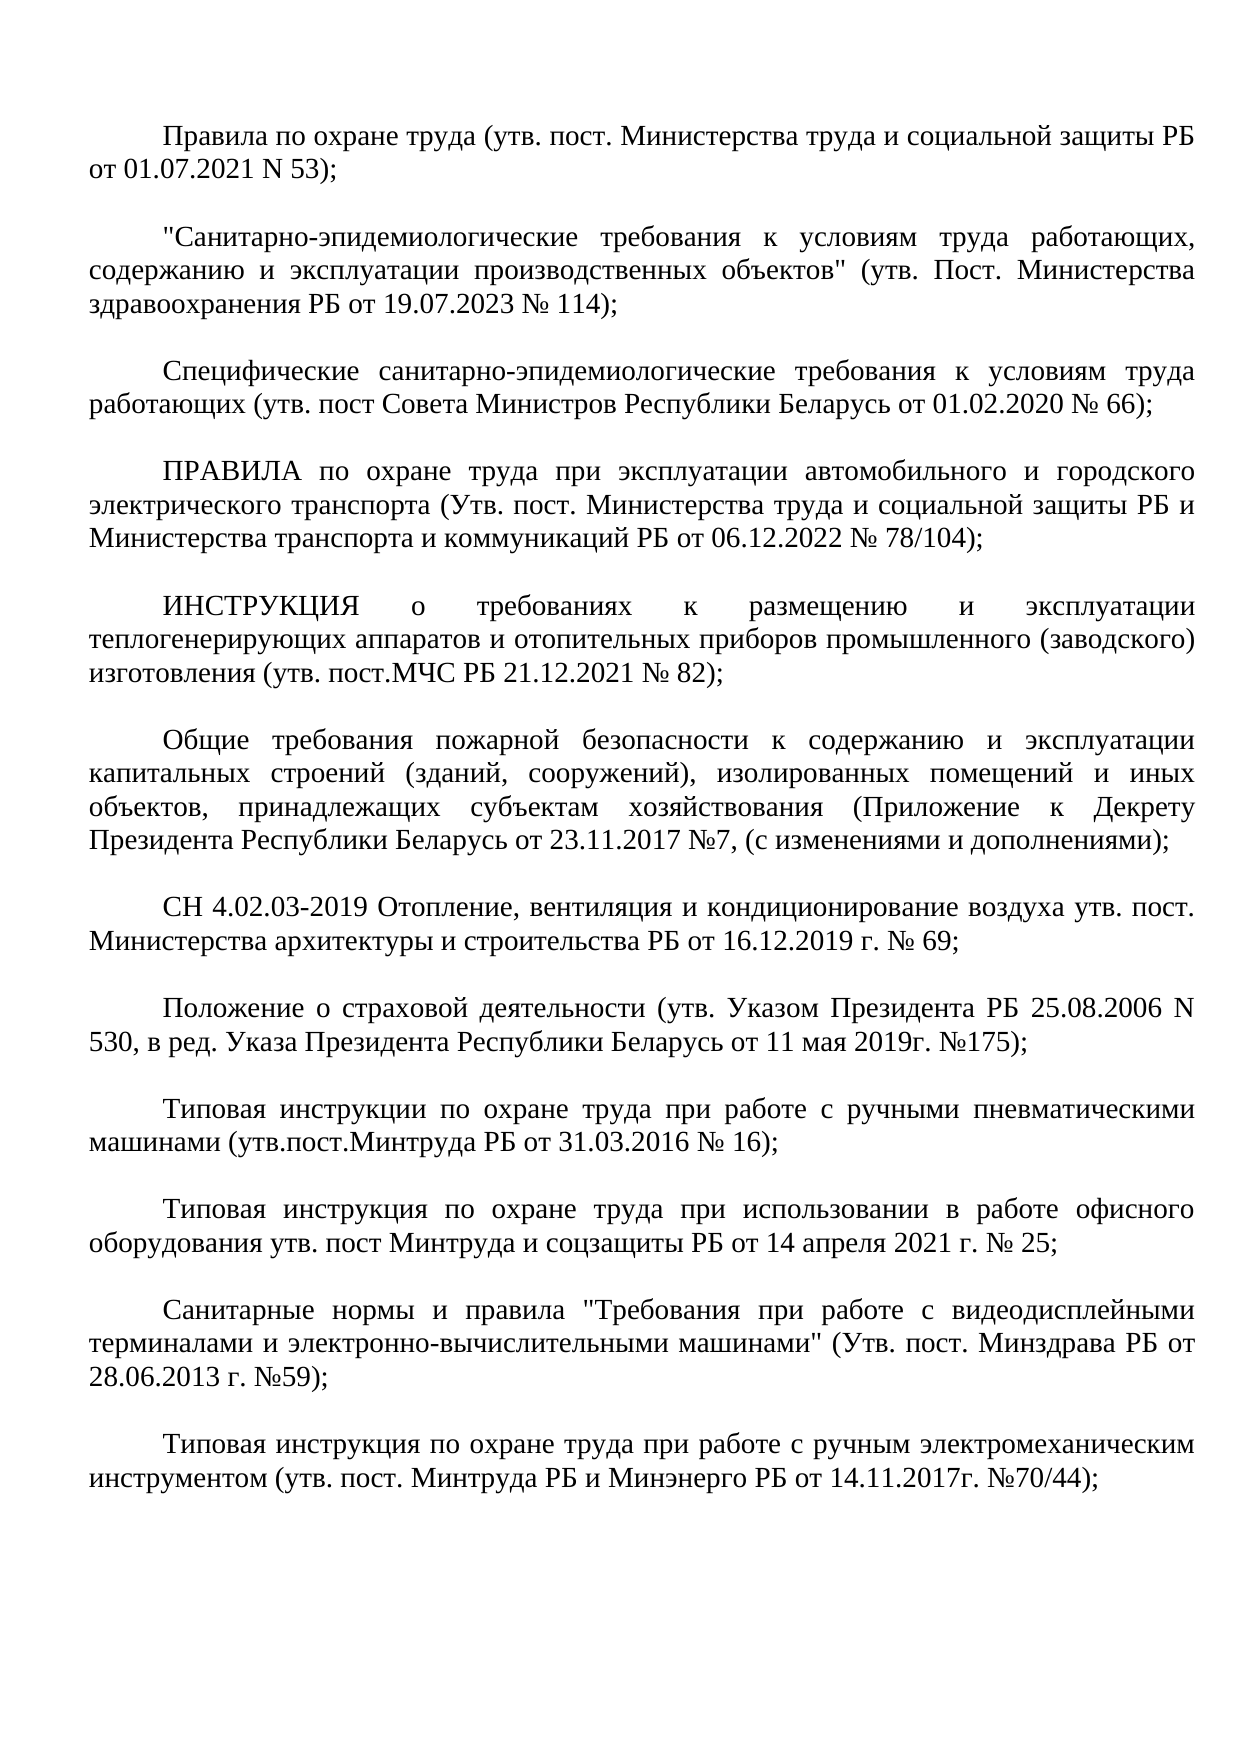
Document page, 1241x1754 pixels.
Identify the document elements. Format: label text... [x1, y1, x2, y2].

text ИНСТРУКЦИЯ о требованиях к размещению и эксплуатации теплогенерирующих аппаратов и отопительных приборов промышленного (заводского) изготовления (утв. пост.МЧС РБ 21.12.2021 № 82); [89, 588, 1196, 688]
text Специфические санитарно-эпидемиологические требования к условиям труда работающих (утв. пост Совета Министров Республики Беларусь от 01.02.2020 № 66); [89, 353, 1196, 420]
text Типовая инструкция по охране труда при использовании в работе офисного оборудования утв. пост Минтруда и соцзащиты РБ от 14 апреля 2021 г. № 25; [89, 1191, 1196, 1258]
text Положение о страховой деятельности (утв. Указом Президента РБ 25.08.2006 N 530, в ред. Указа Президента Республики Беларусь от 11 мая 2019г. №175); [89, 990, 1196, 1057]
text Типовая инструкции по охране труда при работе с ручными пневматическими машинами (утв.пост.Минтруда РБ от 31.03.2016 № 16); [89, 1091, 1196, 1158]
text Правила по охране труда (утв. пост. Министерства труда и социальной защиты РБ от 01.07.2021 N 53); [89, 118, 1196, 185]
text Типовая инструкция по охране труда при работе с ручным электромеханическим инструментом (утв. пост. Минтруда РБ и Минэнерго РБ от 14.11.2017г. №70/44); [89, 1426, 1196, 1493]
text Санитарные нормы и правила "Требования при работе с видеодисплейными терминалами и электронно-вычислительными машинами" (Утв. пост. Минздрава РБ от 28.06.2013 г. №59); [89, 1292, 1196, 1393]
text ПРАВИЛА по охране труда при эксплуатации автомобильного и городского электрического транспорта (Утв. пост. Министерства труда и социальной защиты РБ и Министерства транспорта и коммуникаций РБ от 06.12.2022 № 78/104); [89, 453, 1196, 554]
text СН 4.02.03-2019 Отопление, вентиляция и кондиционирование воздуха утв. пост. Министерства архитектуры и строительства РБ от 16.12.2019 г. № 69; [89, 889, 1196, 957]
text Общие требования пожарной безопасности к содержанию и эксплуатации капитальных строений (зданий, сооружений), изолированных помещений и иных объектов, принадлежащих субъектам хозяйствования (Приложение к Декрету Президента Республики Беларусь от 23.11.2017 №7, (с изменениями и дополнениями); [89, 722, 1196, 856]
text "Санитарно-эпидемиологические требования к условиям труда работающих, содержанию и эксплуатации производственных объектов" (утв. Пост. Министерства здравоохранения РБ от 19.07.2023 № 114); [89, 219, 1196, 319]
